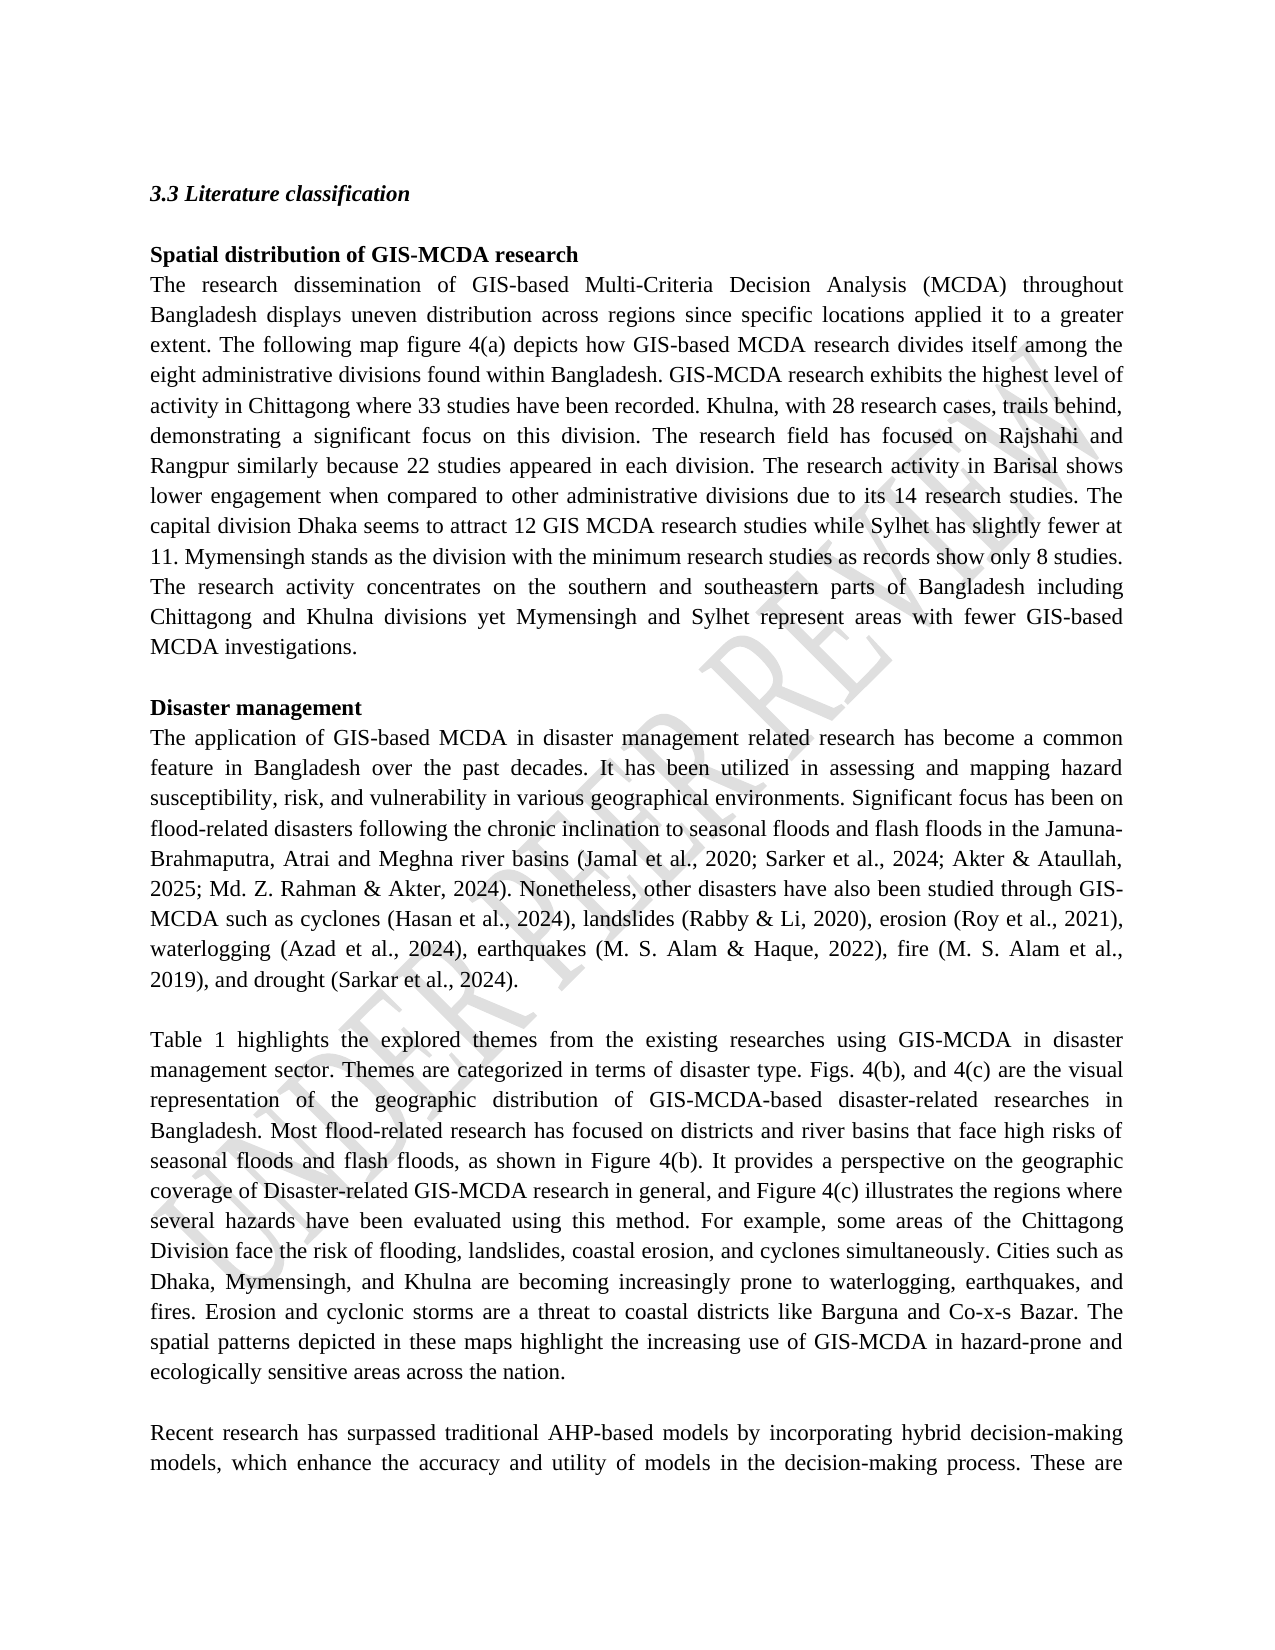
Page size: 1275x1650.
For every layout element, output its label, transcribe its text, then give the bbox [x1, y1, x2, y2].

text Spatial distribution of GIS-MCDA research [150, 241, 1125, 267]
text The research dissemination of GIS-based Multi-Criteria Decision Analysis (MCDA) throughout Bangladesh displays uneven distribution across regions since specific locations applied it to a greater extent. The following map figure 4(a) depicts how GIS-based MCDA research divides itself among the eight administrative divisions found within Bangladesh. GIS-MCDA research exhibits the highest level of activity in Chittagong where 33 studies have been recorded. Khulna, with 28 research cases, trails behind, demonstrating a significant focus on this division. The research field has focused on Rajshahi and Rangpur similarly because 22 studies appeared in each division. The research activity in Barisal shows lower engagement when compared to other administrative divisions due to its 14 research studies. The capital division Dhaka seems to attract 12 GIS MCDA research studies while Sylhet has slightly fewer at 11. Mymensingh stands as the division with the minimum research studies as records show only 8 studies. The research activity concentrates on the southern and southeastern parts of Bangladesh including Chittagong and Khulna divisions yet Mymensingh and Sylhet represent areas with fewer GIS-based MCDA investigations. [150, 271, 1125, 660]
text Table 1 highlights the explored themes from the existing researches using GIS-MCDA in disaster management sector. Themes are categorized in terms of disaster type. Figs. 4(b), and 4(c) are the visual representation of the geographic distribution of GIS-MCDA-based disaster-related researches in Bangladesh. Most flood-related research has focused on districts and river basins that face high risks of seasonal floods and flash floods, as shown in Figure 4(b). It provides a perspective on the geographic coverage of Disaster-related GIS-MCDA research in general, and Figure 4(c) illustrates the regions where several hazards have been evaluated using this method. For example, some areas of the Chittagong Division face the risk of flooding, landslides, coastal erosion, and cyclones simultaneously. Cities such as Dhaka, Mymensingh, and Khulna are becoming increasingly prone to waterlogging, earthquakes, and fires. Erosion and cyclonic storms are a threat to coastal districts like Barguna and Co-x-s Bazar. The spatial patterns depicted in these maps highlight the increasing use of GIS-MCDA in hazard-prone and ecologically sensitive areas across the nation. [150, 1026, 1125, 1385]
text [150, 1419, 1125, 1475]
text The application of GIS-based MCDA in disaster management related research has become a common feature in Bangladesh over the past decades. It has been utilized in assessing and mapping hazard susceptibility, risk, and vulnerability in various geographical environments. Significant focus has been on flood-related disasters following the chronic inclination to seasonal floods and flash floods in the Jamuna-Brahmaputra, Atrai and Meghna river basins (Jamal et al., 2020; Sarker et al., 2024; Akter & Ataullah, 2025; Md. Z. Rahman & Akter, 2024). Nonetheless, other disasters have also been studied through GIS-MCDA such as cyclones (Hasan et al., 2024), landslides (Rabby & Li, 2020), erosion (Roy et al., 2021), waterlogging (Azad et al., 2024), earthquakes (M. S. Alam & Haque, 2022), fire (M. S. Alam et al., 2019), and drought (Sarkar et al., 2024). [150, 724, 1125, 992]
text Disaster management [150, 694, 1125, 720]
text 3.3 Literature classification [150, 180, 1125, 207]
